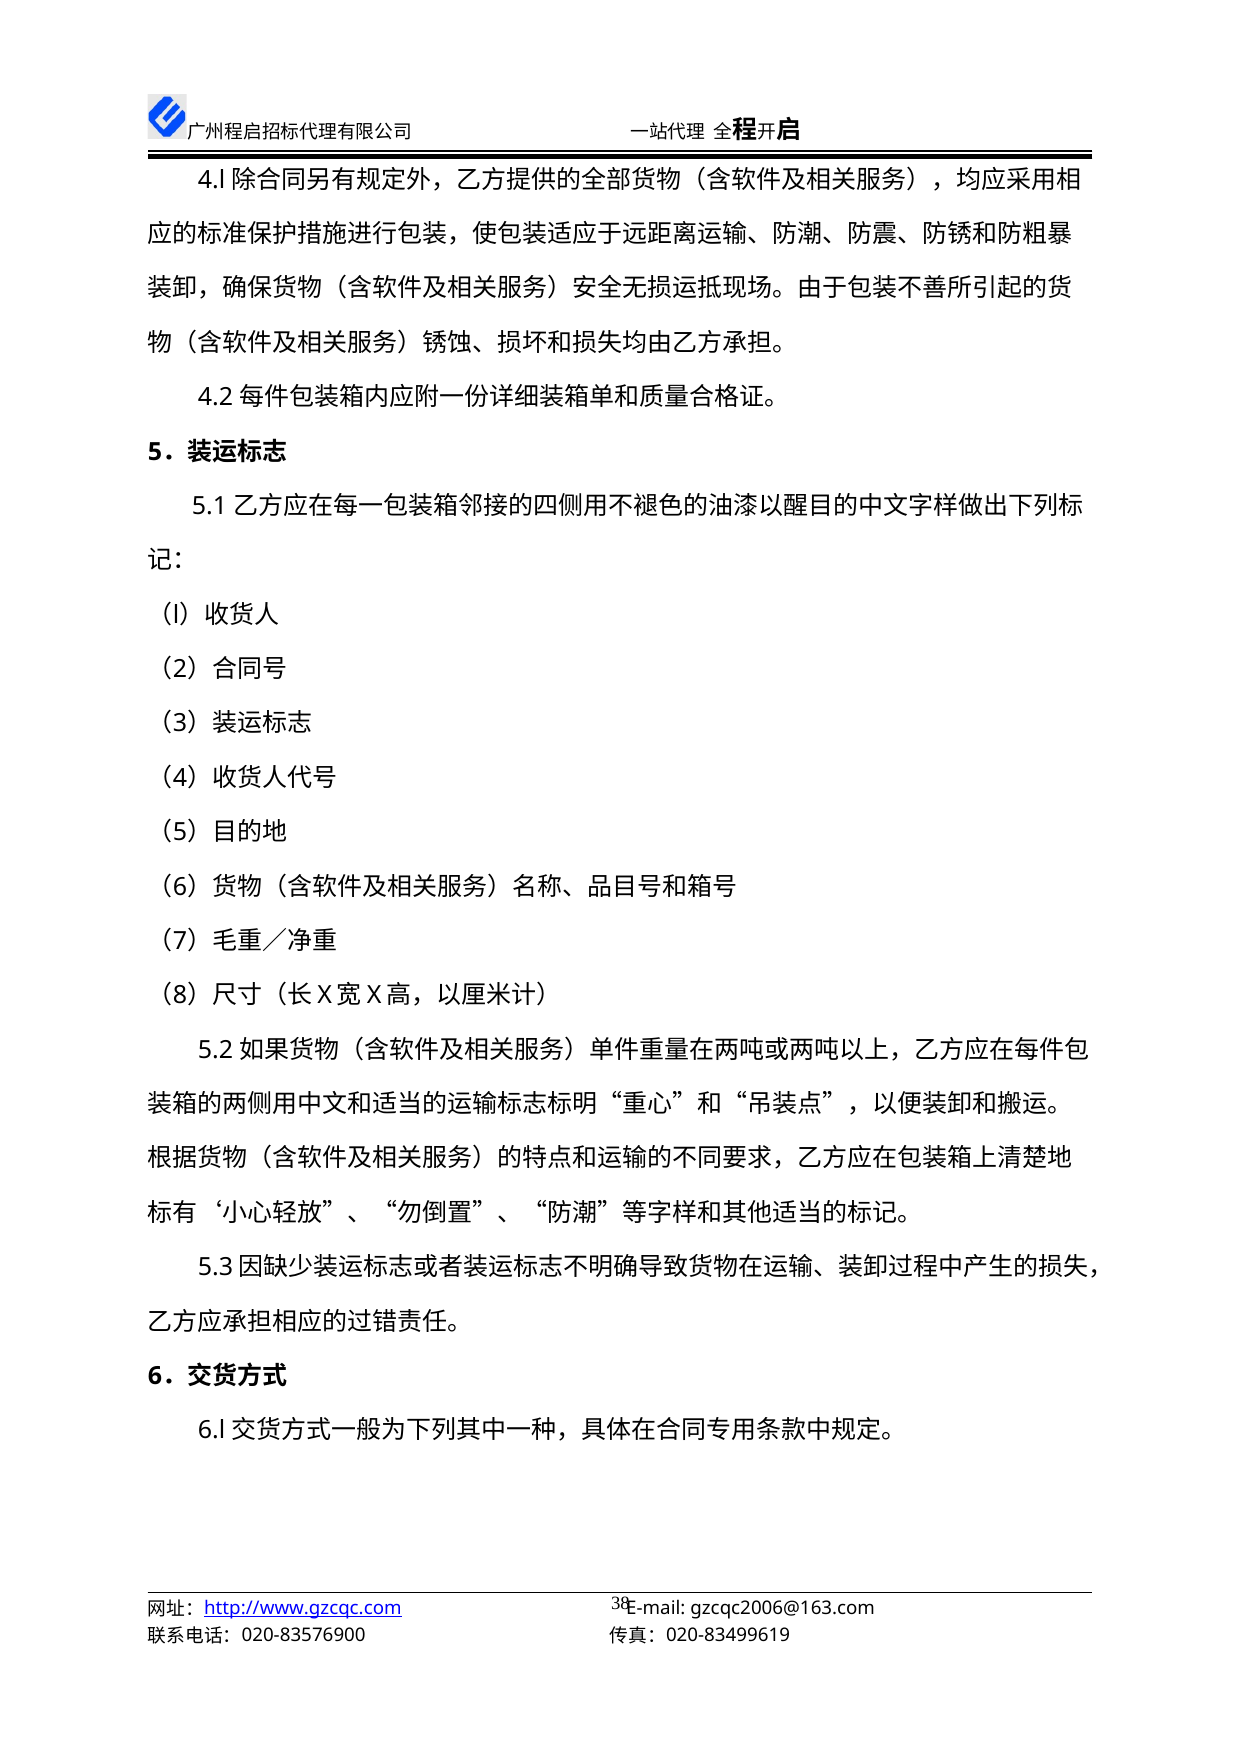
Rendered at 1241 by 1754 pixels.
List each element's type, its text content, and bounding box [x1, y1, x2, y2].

text （7）毛重／净重 [148, 920, 1092, 957]
text （8）尺寸（长X宽X高，以厘米计） [148, 975, 1092, 1011]
text （2）合同号 [148, 648, 1092, 685]
text 5.2 如果货物（含软件及相关服务）单件重量在两吨或两吨以上，乙方应在每件包装箱的两侧用中文和适当的运输标志标明“重心”和“吊装点”，以便装卸和搬运。根据货物（含软件及相关服务）的特点和运输的不同要求，乙方应在包装箱上清楚地标有‘小心轻放”、“勿倒置”、“防潮”等字样和其他适当的标记。 [148, 1029, 1092, 1228]
picture [147, 94, 187, 139]
text （3）装运标志 [148, 703, 1092, 739]
text 4.l 除合同另有规定外，乙方提供的全部货物（含软件及相关服务），均应采用相应的标准保护措施进行包装，使包装适应于远距离运输、防潮、防震、防锈和防粗暴装卸，确保货物（含软件及相关服务）安全无损运抵现场。由于包装不善所引起的货物（含软件及相关服务）锈蚀、损坏和损失均由乙方承担。 [148, 159, 1092, 358]
text 6.l 交货方式一般为下列其中一种，具体在合同专用条款中规定。 [148, 1410, 1092, 1446]
text （l）收货人 [148, 594, 1092, 630]
text 4.2 每件包装箱内应附一份详细装箱单和质量合格证。 [148, 377, 1092, 413]
text （4）收货人代号 [148, 757, 1092, 793]
text 5.3因缺少装运标志或者装运标志不明确导致货物在运输、装卸过程中产生的损失，乙方应承担相应的过错责任。 [148, 1247, 1092, 1337]
text 6．交货方式 [148, 1355, 1092, 1392]
text （6）货物（含软件及相关服务）名称、品目号和箱号 [148, 866, 1092, 902]
text （5）目的地 [148, 812, 1092, 848]
text 5．装运标志 [148, 431, 1092, 467]
text 5.1 乙方应在每一包装箱邻接的四侧用不褪色的油漆以醒目的中文字样做出下列标记： [148, 485, 1092, 576]
